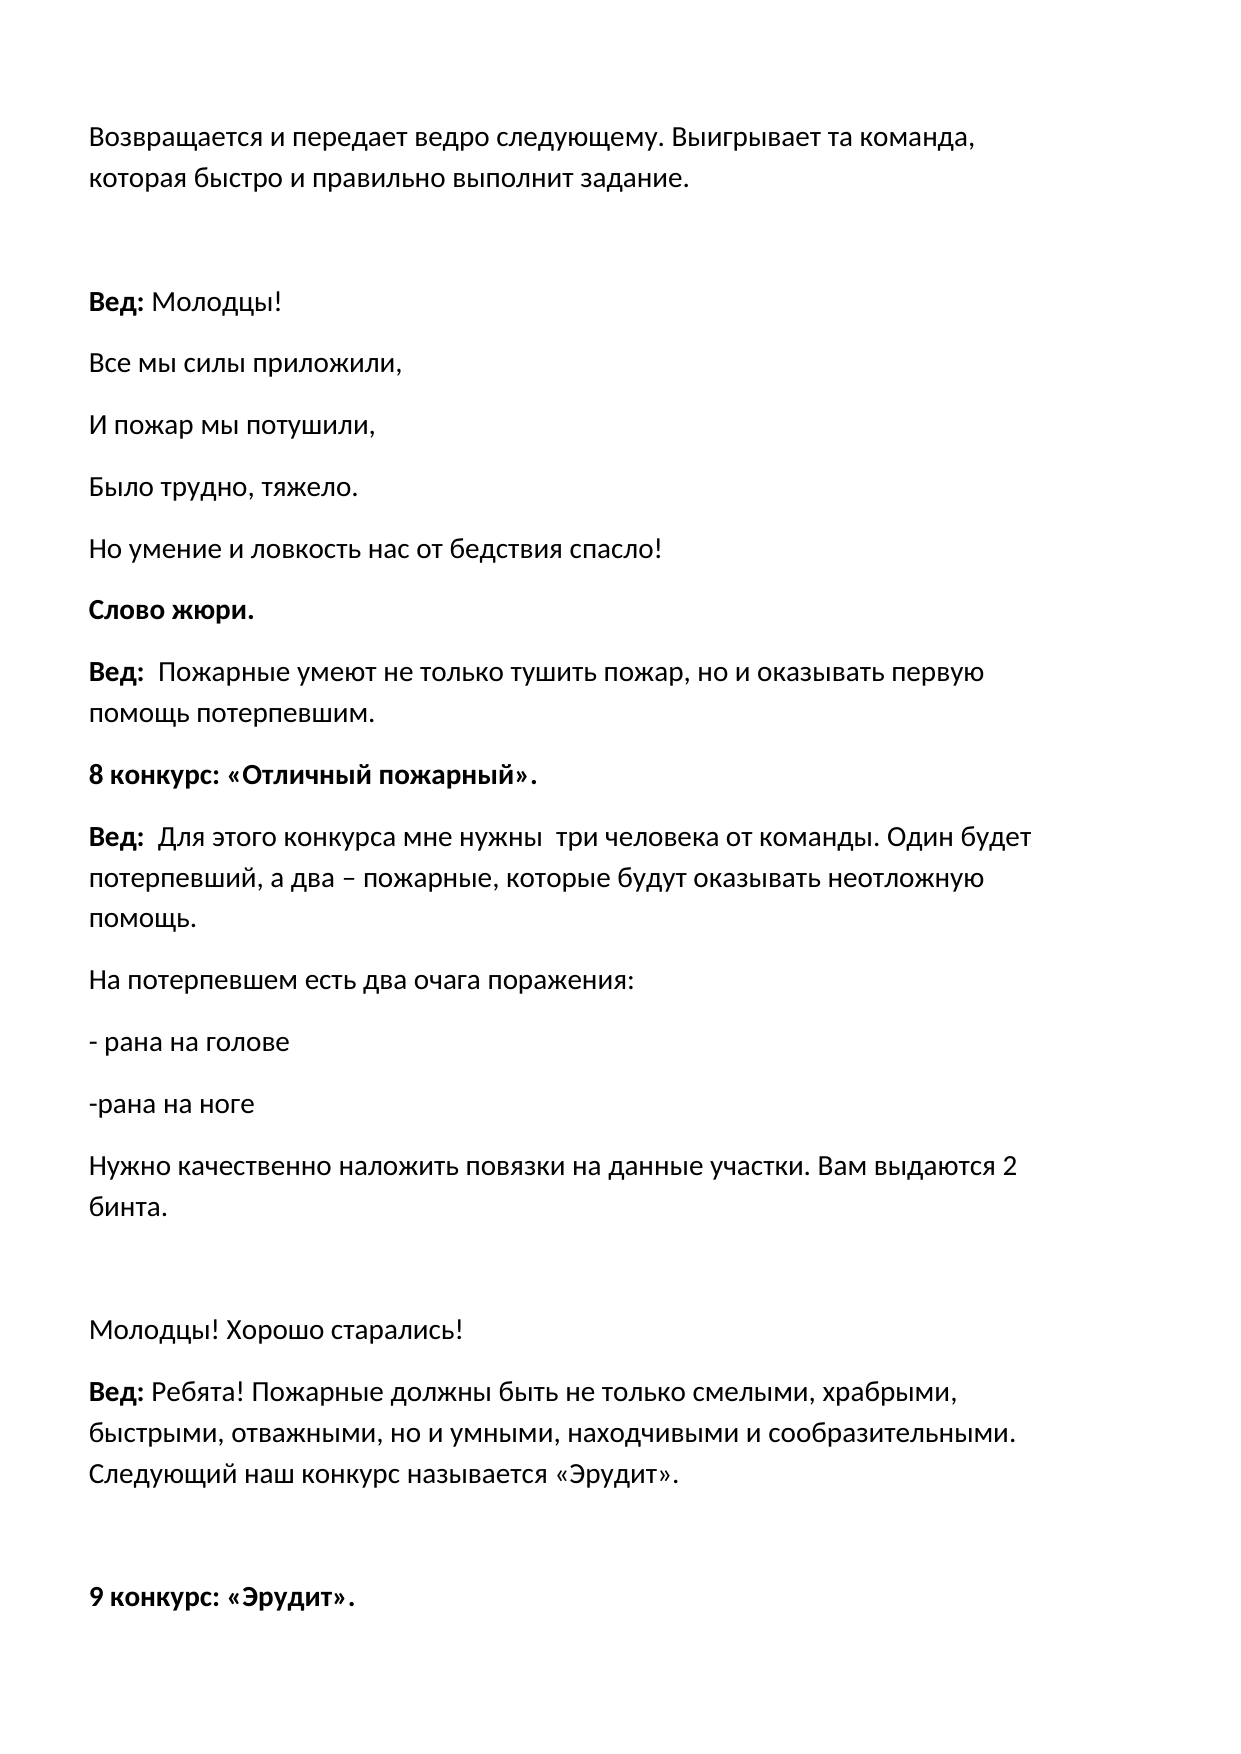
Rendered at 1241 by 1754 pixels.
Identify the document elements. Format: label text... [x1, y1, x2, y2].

text Вед: Ребята! Пожарные должны быть не только смелыми, храбрыми, быстрыми, отважными, но и умными, находчивыми и сообразительными. Следующий наш конкурс называется «Эрудит». [88, 1373, 1063, 1490]
text 8 конкурс: «Отличный пожарный». [88, 756, 1063, 792]
text Было трудно, тяжело. [88, 468, 1063, 503]
text Слово жюри. [88, 591, 1063, 627]
text - рана на голове [88, 1023, 1063, 1059]
text Молодцы! Хорошо старались! [88, 1311, 1063, 1347]
text Вед: Пожарные умеют не только тушить пожар, но и оказывать первую помощь потерпевшим. [88, 653, 1063, 730]
text 9 конкурс: «Эрудит». [88, 1578, 1063, 1614]
text Вед: Молодцы! [88, 283, 1063, 318]
text Вед: Для этого конкурса мне нужны три человека от команды. Один будет потерпевший, а два – пожарные, которые будут оказывать неотложную помощь. [88, 818, 1063, 935]
text На потерпевшем есть два очага поражения: [88, 961, 1063, 997]
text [88, 118, 1063, 195]
text -рана на ноге [88, 1085, 1063, 1121]
text Но умение и ловкость нас от бедствия спасло! [88, 530, 1063, 565]
text И пожар мы потушили, [88, 406, 1063, 442]
text Все мы силы приложили, [88, 344, 1063, 380]
text Нужно качественно наложить повязки на данные участки. Вам выдаются 2 бинта. [88, 1147, 1063, 1223]
